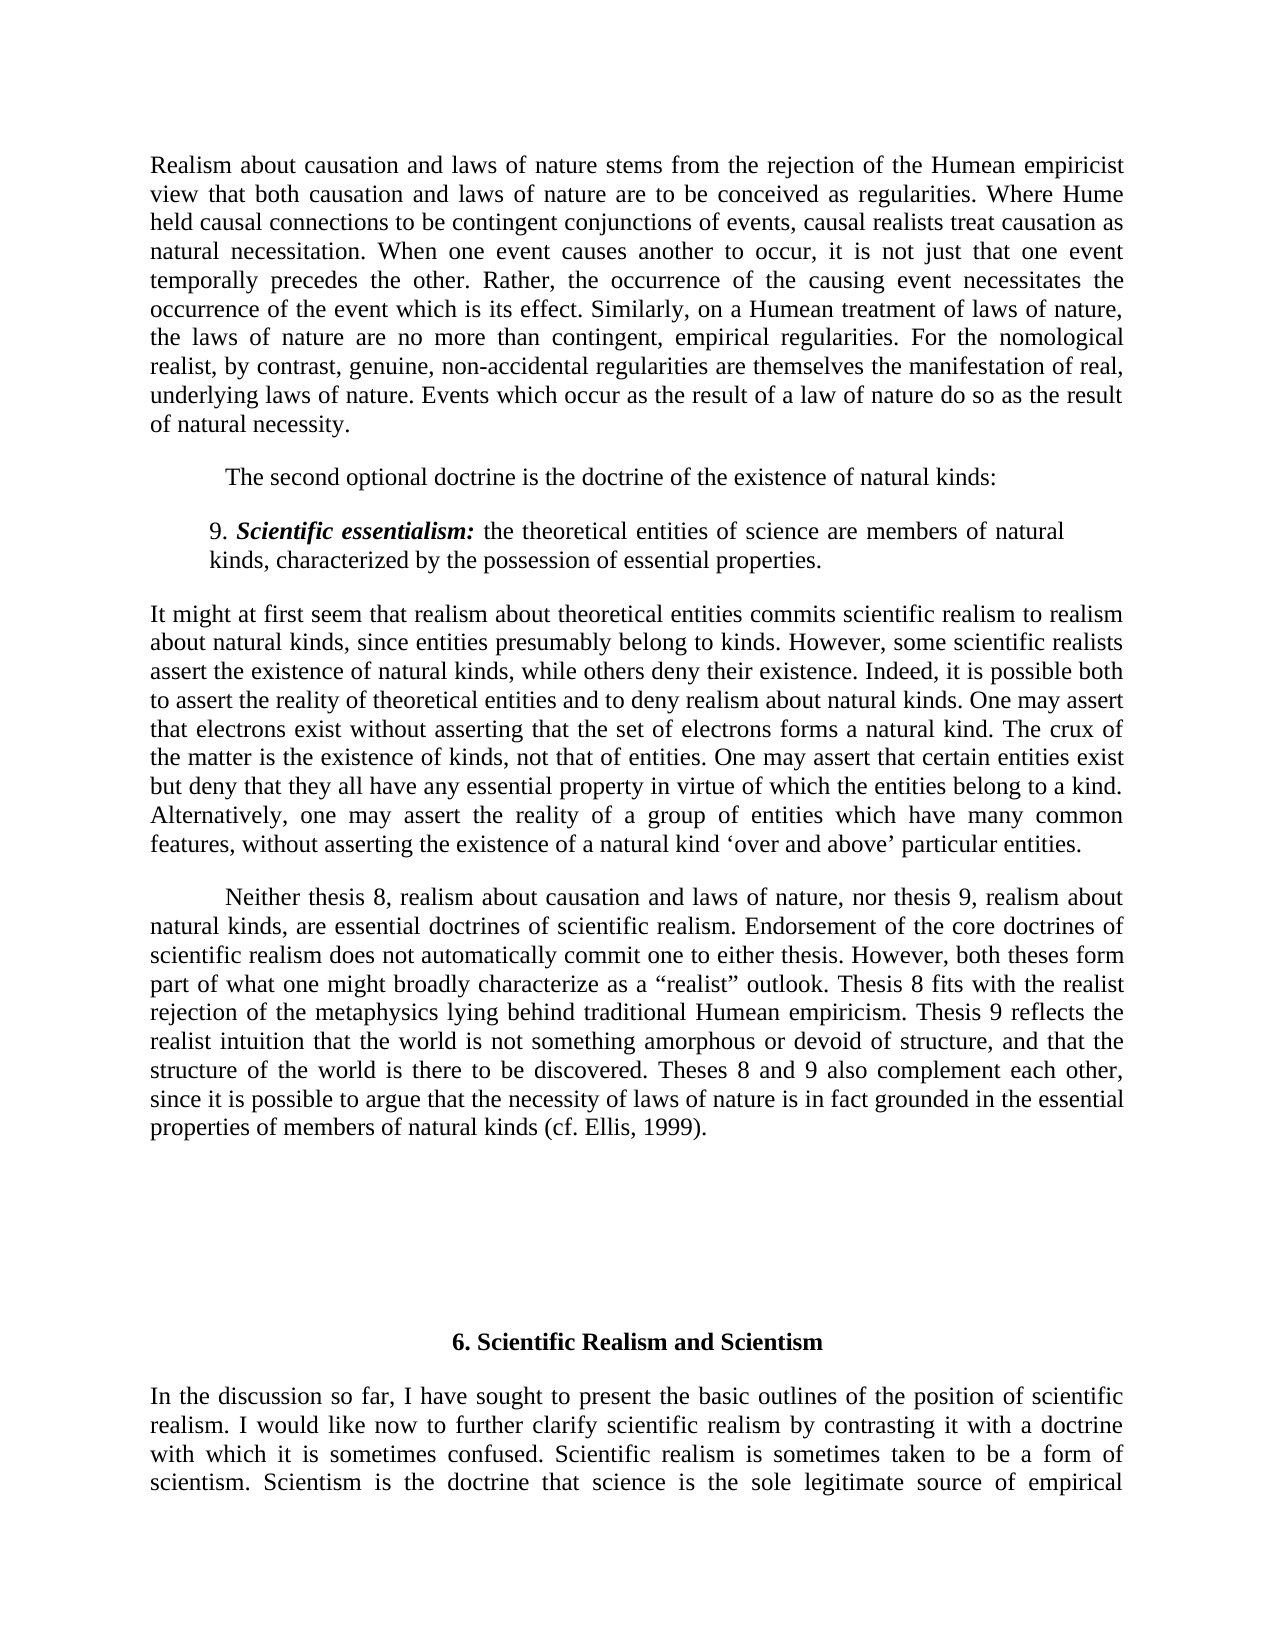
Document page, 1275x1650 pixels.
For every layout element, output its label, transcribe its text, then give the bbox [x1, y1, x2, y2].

text Realism about causation and laws of nature stems from the rejection of the Humean empiricist view that both causation and laws of nature are to be conceived as regularities. Where Hume held causal connections to be contingent conjunctions of events, causal realists treat causation as natural necessitation. When one event causes another to occur, it is not just that one event temporally precedes the other. Rather, the occurrence of the causing event necessitates the occurrence of the event which is its effect. Similarly, on a Humean treatment of laws of nature, the laws of nature are no more than contingent, empirical regularities. For the nomological realist, by contrast, genuine, non-accidental regularities are themselves the manifestation of real, underlying laws of nature. Events which occur as the result of a law of nature do so as the result of natural necessity. [150, 150, 1125, 437]
text The second optional doctrine is the doctrine of the existence of natural kinds: [150, 462, 1125, 491]
text It might at first seem that realism about theoretical entities commits scientific realism to realism about natural kinds, since entities presumably belong to kinds. However, some scientific realists assert the existence of natural kinds, while others deny their existence. Indeed, it is possible both to assert the reality of theoretical entities and to deny realism about natural kinds. One may assert that electrons exist without asserting that the set of electrons forms a natural kind. The crux of the matter is the existence of kinds, not that of entities. One may assert that certain entities exist but deny that they all have any essential property in virtue of which the entities belong to a kind. Alternatively, one may assert the reality of a group of entities which have many common features, without asserting the existence of a natural kind ‘over and above’ particular entities. [150, 599, 1125, 857]
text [150, 1381, 1125, 1496]
text 6. Scientific Realism and Scientism [150, 1327, 1125, 1356]
text 9. Scientific essentialism: the theoretical entities of science are members of natural kinds, characterized by the possession of essential properties. [209, 516, 1066, 574]
text Neither thesis 8, realism about causation and laws of nature, nor thesis 9, realism about natural kinds, are essential doctrines of scientific realism. Endorsement of the core doctrines of scientific realism does not automatically commit one to either thesis. However, both theses form part of what one might broadly characterize as a “realist” outlook. Thesis 8 fits with the realist rejection of the metaphysics lying behind traditional Humean empiricism. Thesis 9 reflects the realist intuition that the world is not something amorphous or devoid of structure, and that the structure of the world is there to be discovered. Theses 8 and 9 also complement each other, since it is possible to argue that the necessity of laws of nature is in fact grounded in the essential properties of members of natural kinds (cf. Ellis, 1999). [150, 882, 1125, 1141]
